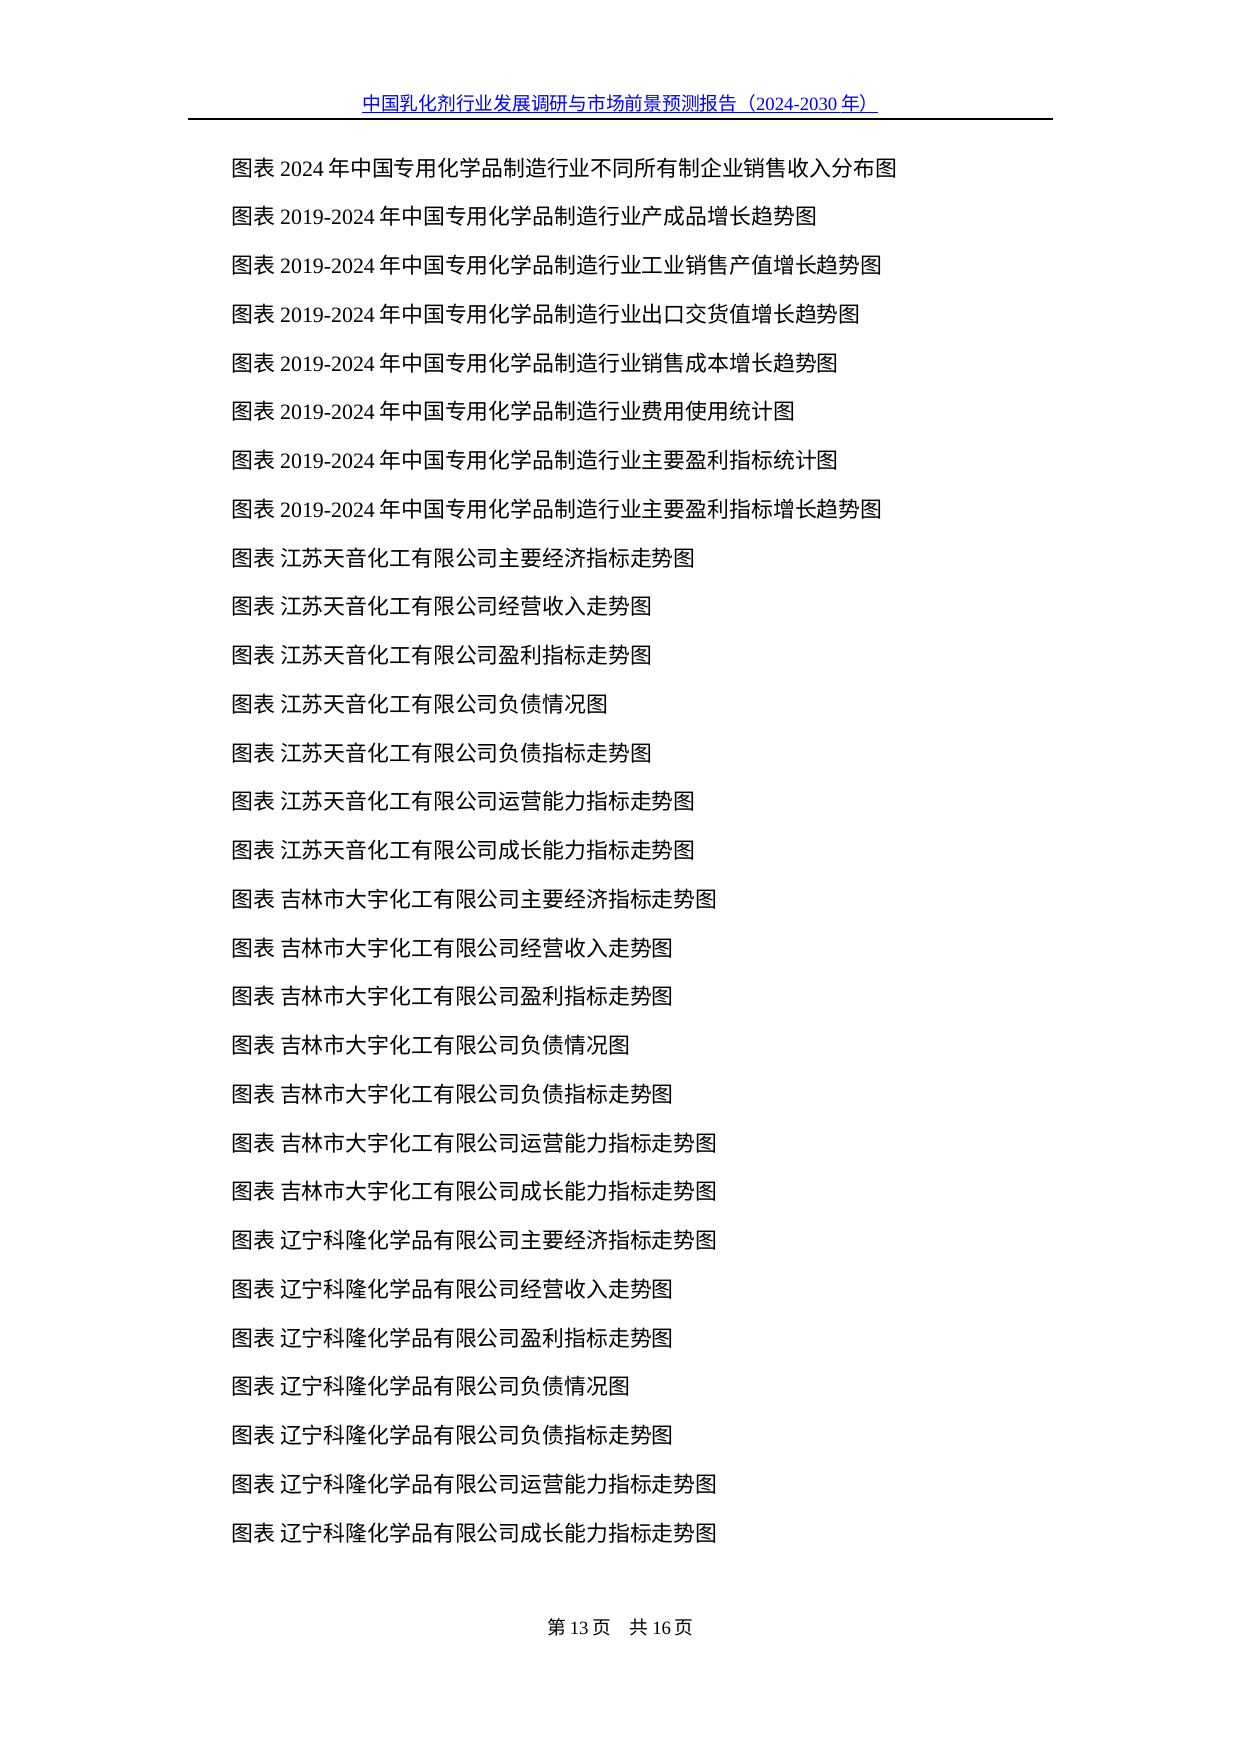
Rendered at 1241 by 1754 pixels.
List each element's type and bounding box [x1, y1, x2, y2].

text [187, 150, 1053, 1548]
